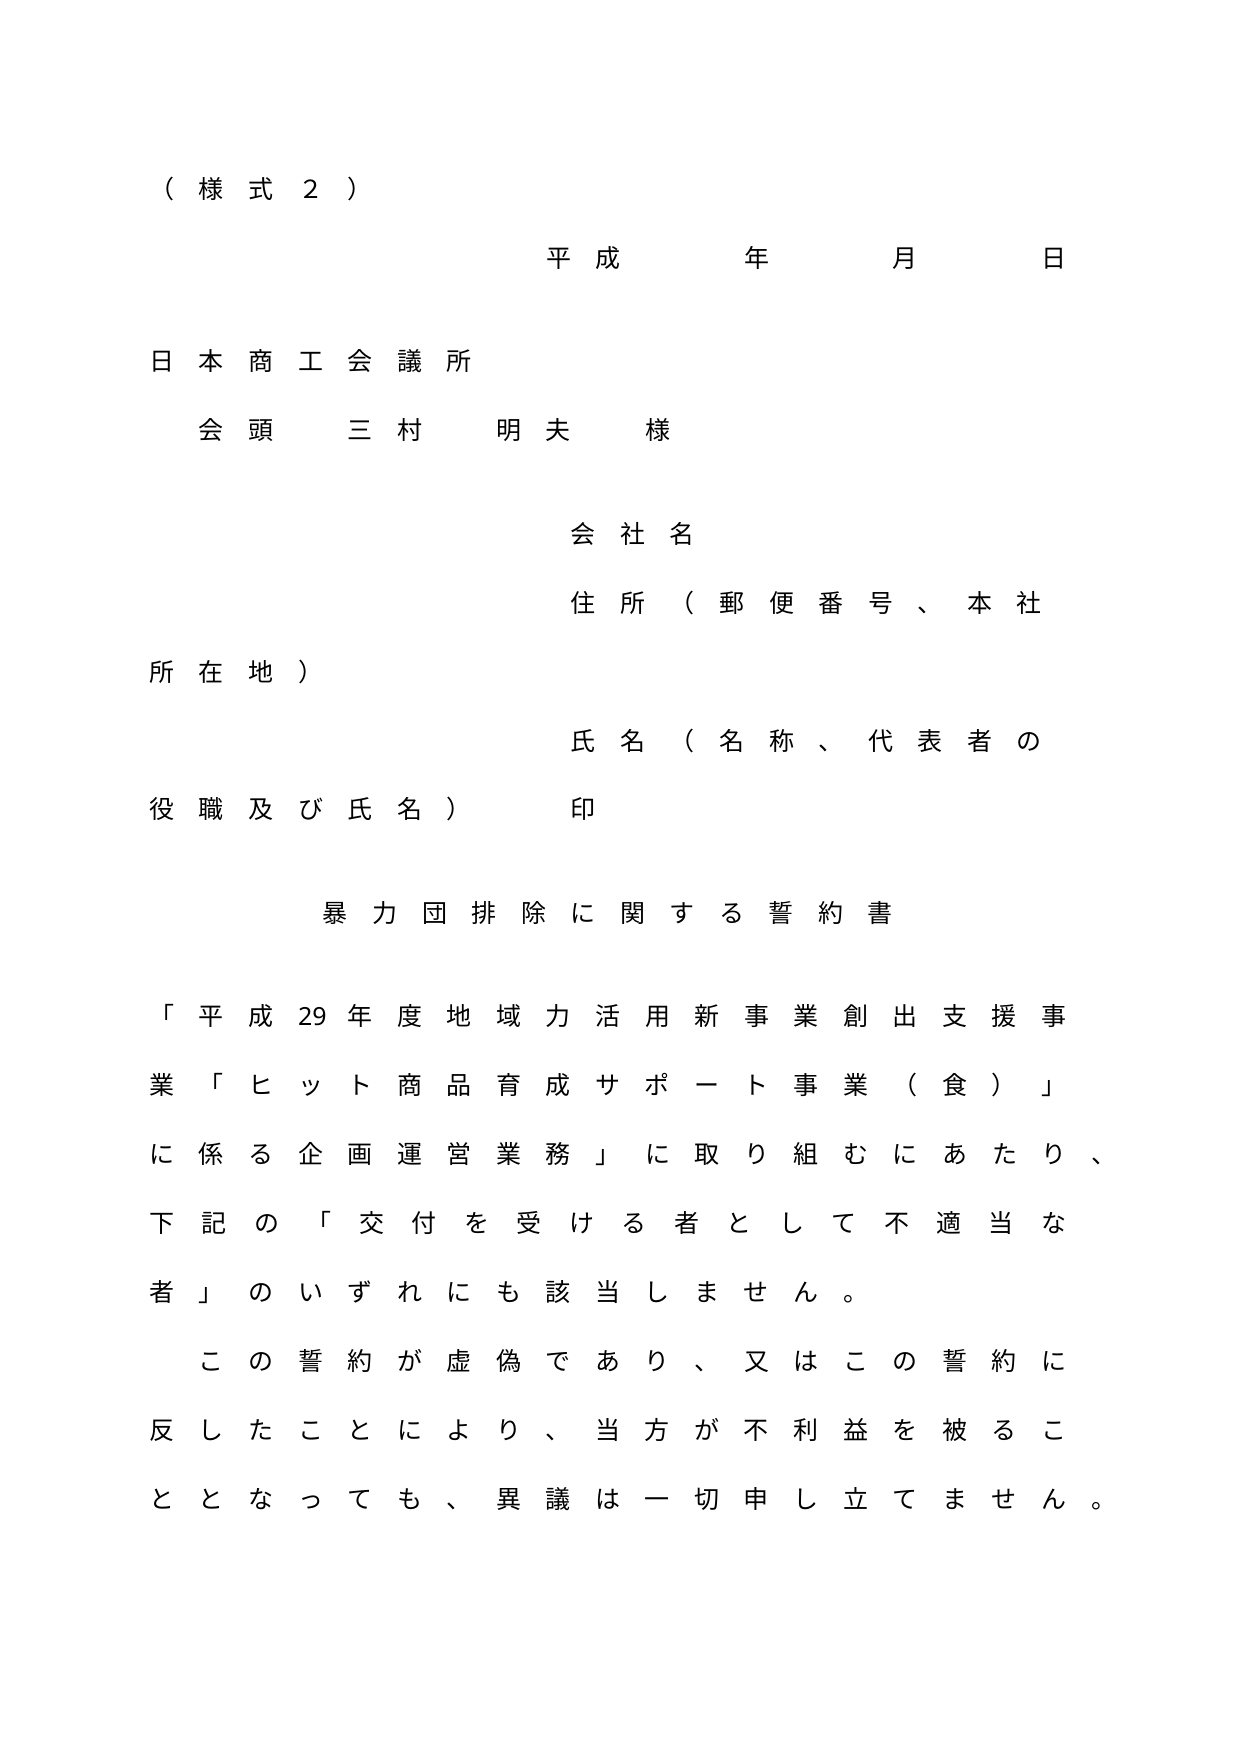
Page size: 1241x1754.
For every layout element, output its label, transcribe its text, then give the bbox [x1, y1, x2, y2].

text 日本商工会議所 [149, 325, 1091, 394]
text 暴力団排除に関する誓約書 [149, 877, 1091, 946]
text この誓約が虚偽であり、又はこの誓約に反したことにより、当方が不利益を被ることとなっても、異議は一切申し立てません。 [149, 1325, 1091, 1532]
text 氏名（名称、代表者の役職及び氏名） 印 [149, 704, 1091, 842]
text （様式２） [149, 153, 1091, 222]
text 「平成29年度地域力活用新事業創出支援事業「ヒット商品育成サポート事業（食）」に係る企画運営業務」に取り組むにあたり、下記の「交付を受ける者として不適当な者」のいずれにも該当しません。 [149, 980, 1091, 1325]
text 会社名 [149, 498, 1091, 567]
text 平成 年 月 日 [149, 222, 1091, 291]
text 住所（郵便番号、本社所在地） [149, 567, 1091, 704]
text 会頭 三村 明夫 様 [149, 394, 1091, 463]
